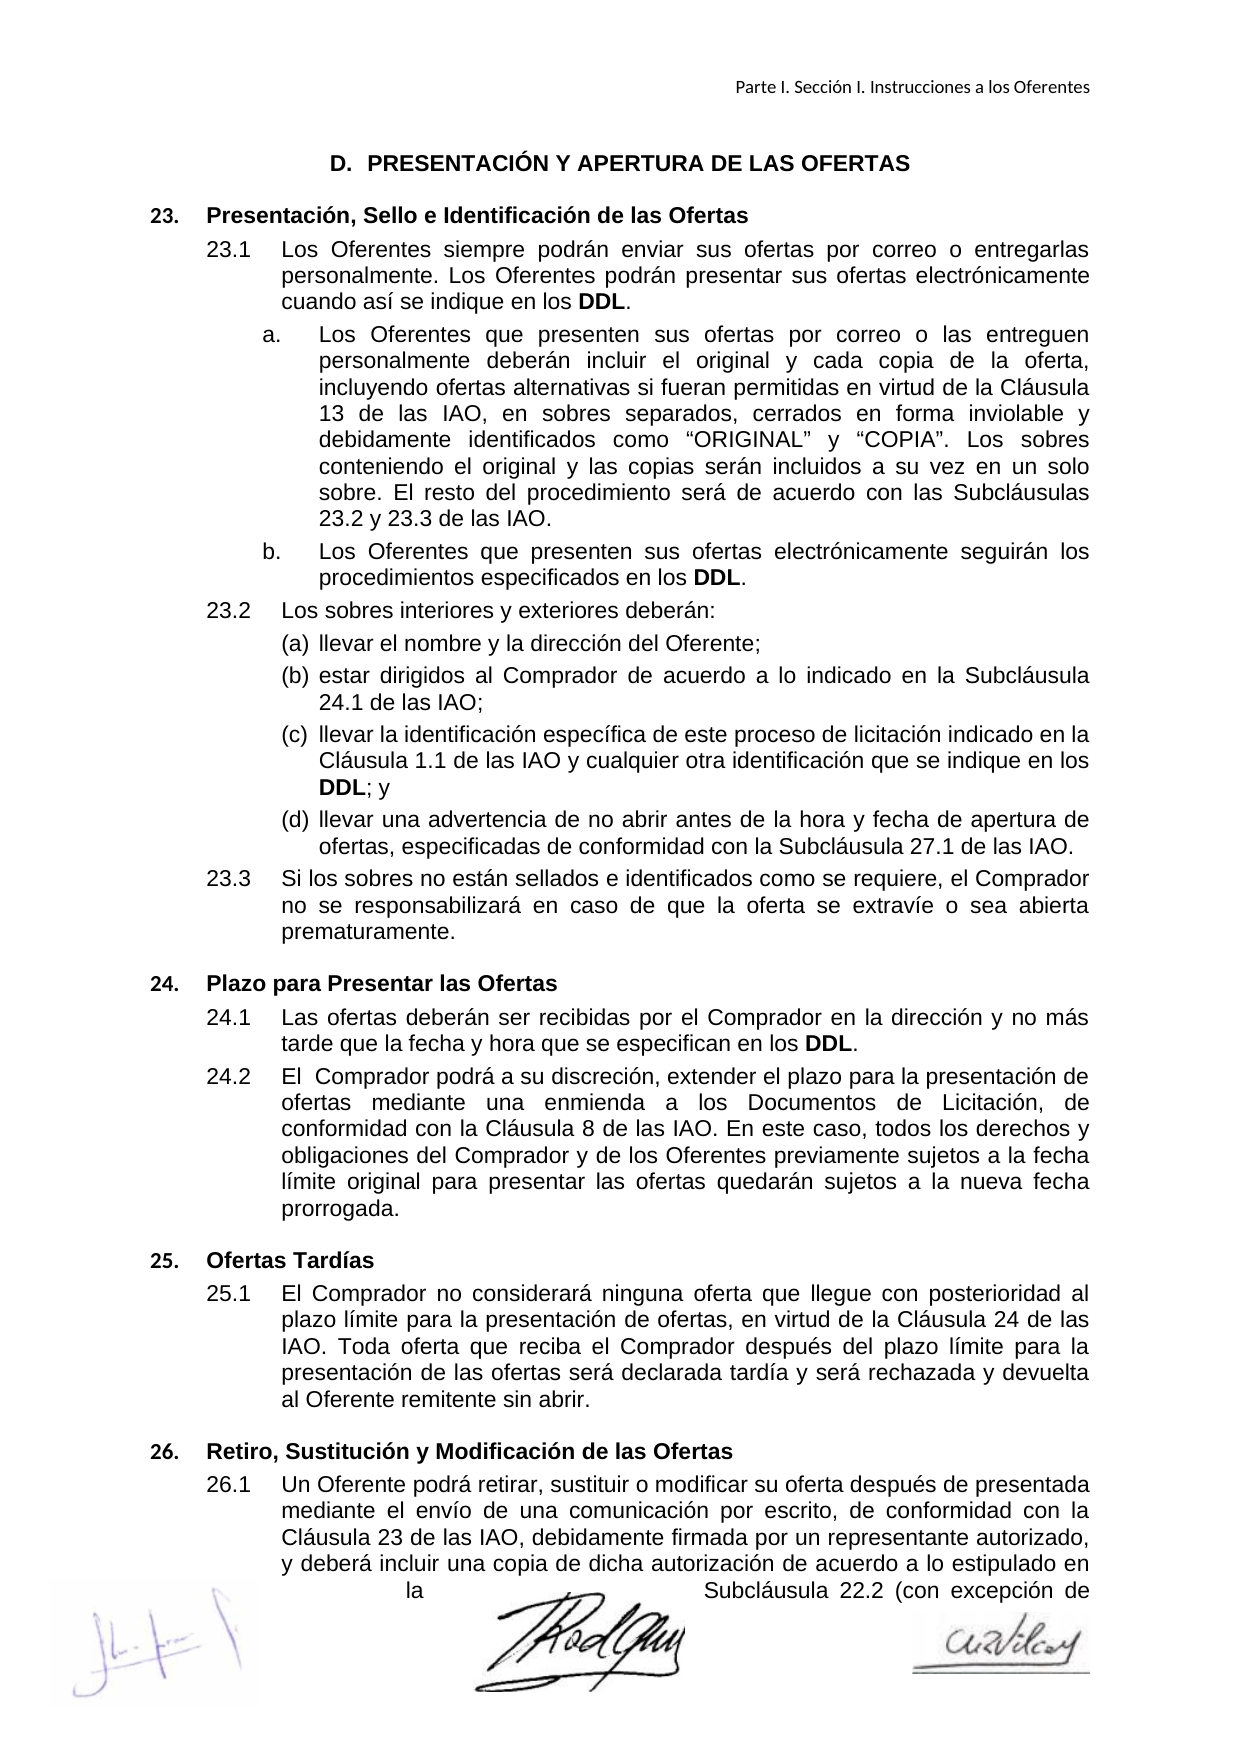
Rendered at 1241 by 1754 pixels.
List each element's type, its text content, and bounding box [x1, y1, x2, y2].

list Retiro, Sustitución y Modificación de las Ofertas [150, 1437, 1090, 1465]
list llevar una advertencia de no abrir antes de la hora y fecha de apertura de ofertas, especificadas de conformidad con la Subcláusula 27.1 de las IAO. [281, 806, 1090, 859]
list llevar el nombre y la dirección del Oferente; [281, 629, 1090, 656]
picture [473, 1592, 685, 1692]
list Los Oferentes siempre podrán enviar sus ofertas por correo o entregarlas personalmente. Los Oferentes podrán presentar sus ofertas electrónicamente cuando así se indique en los DDL. [206, 236, 1090, 315]
list llevar la identificación específica de este proceso de licitación indicado en la Cláusula 1.1 de las IAO y cualquier otra identificación que se indique en los DDL; y [281, 721, 1090, 800]
list Los Oferentes que presenten sus ofertas electrónicamente seguirán los procedimientos especificados en los DDL. [281, 538, 1090, 591]
list El Comprador podrá a su discreción, extender el plazo para la presentación de ofertas mediante una enmienda a los Documentos de Licitación, de conformidad con la Cláusula 8 de las IAO. En este caso, todos los derechos y obligaciones del Comprador y de los Oferentes previamente sujetos a la fecha límite original para presentar las ofertas quedarán sujetos a la nueva fecha prorrogada. [206, 1063, 1090, 1221]
picture [912, 1612, 1091, 1674]
list Si los sobres no están sellados e identificados como se requiere, el Comprador no se responsabilizará en caso de que la oferta se extravíe o sea abierta prematuramente. [206, 865, 1090, 944]
list Ofertas Tardías [150, 1246, 1090, 1274]
list Los sobres interiores y exteriores deberán: [206, 597, 1090, 623]
list Presentación, Sello e Identificación de las Ofertas [150, 201, 1090, 229]
list Plazo para Presentar las Ofertas [150, 969, 1090, 997]
list Las ofertas deberán ser recibidas por el Comprador en la dirección y no más tarde que la fecha y hora que se especifican en los DDL. [206, 1004, 1090, 1056]
list Los Oferentes que presenten sus ofertas por correo o las entreguen personalmente deberán incluir el original y cada copia de la oferta, incluyendo ofertas alternativas si fueran permitidas en virtud de la Cláusula 13 de las IAO, en sobres separados, cerrados en forma inviolable y debidamente identificados como “ORIGINAL” y “COPIA”. Los sobres conteniendo el original y las copias serán incluidos a su vez en un solo sobre. El resto del procedimiento será de acuerdo con las Subcláusulas 23.2 y 23.3 de las IAO. [281, 321, 1090, 532]
list PRESENTACIÓN Y APERTURA DE LAS OFERTAS [150, 150, 1090, 176]
list El Comprador no considerará ninguna oferta que llegue con posterioridad al plazo límite para la presentación de ofertas, en virtud de la Cláusula 24 de las IAO. Toda oferta que reciba el Comprador después del plazo límite para la presentación de las ofertas será declarada tardía y será rechazada y devuelta al Oferente remitente sin abrir. [206, 1280, 1090, 1412]
list estar dirigidos al Comprador de acuerdo a lo indicado en la Subcláusula 24.1 de las IAO; [281, 662, 1090, 715]
picture [50, 1579, 258, 1707]
